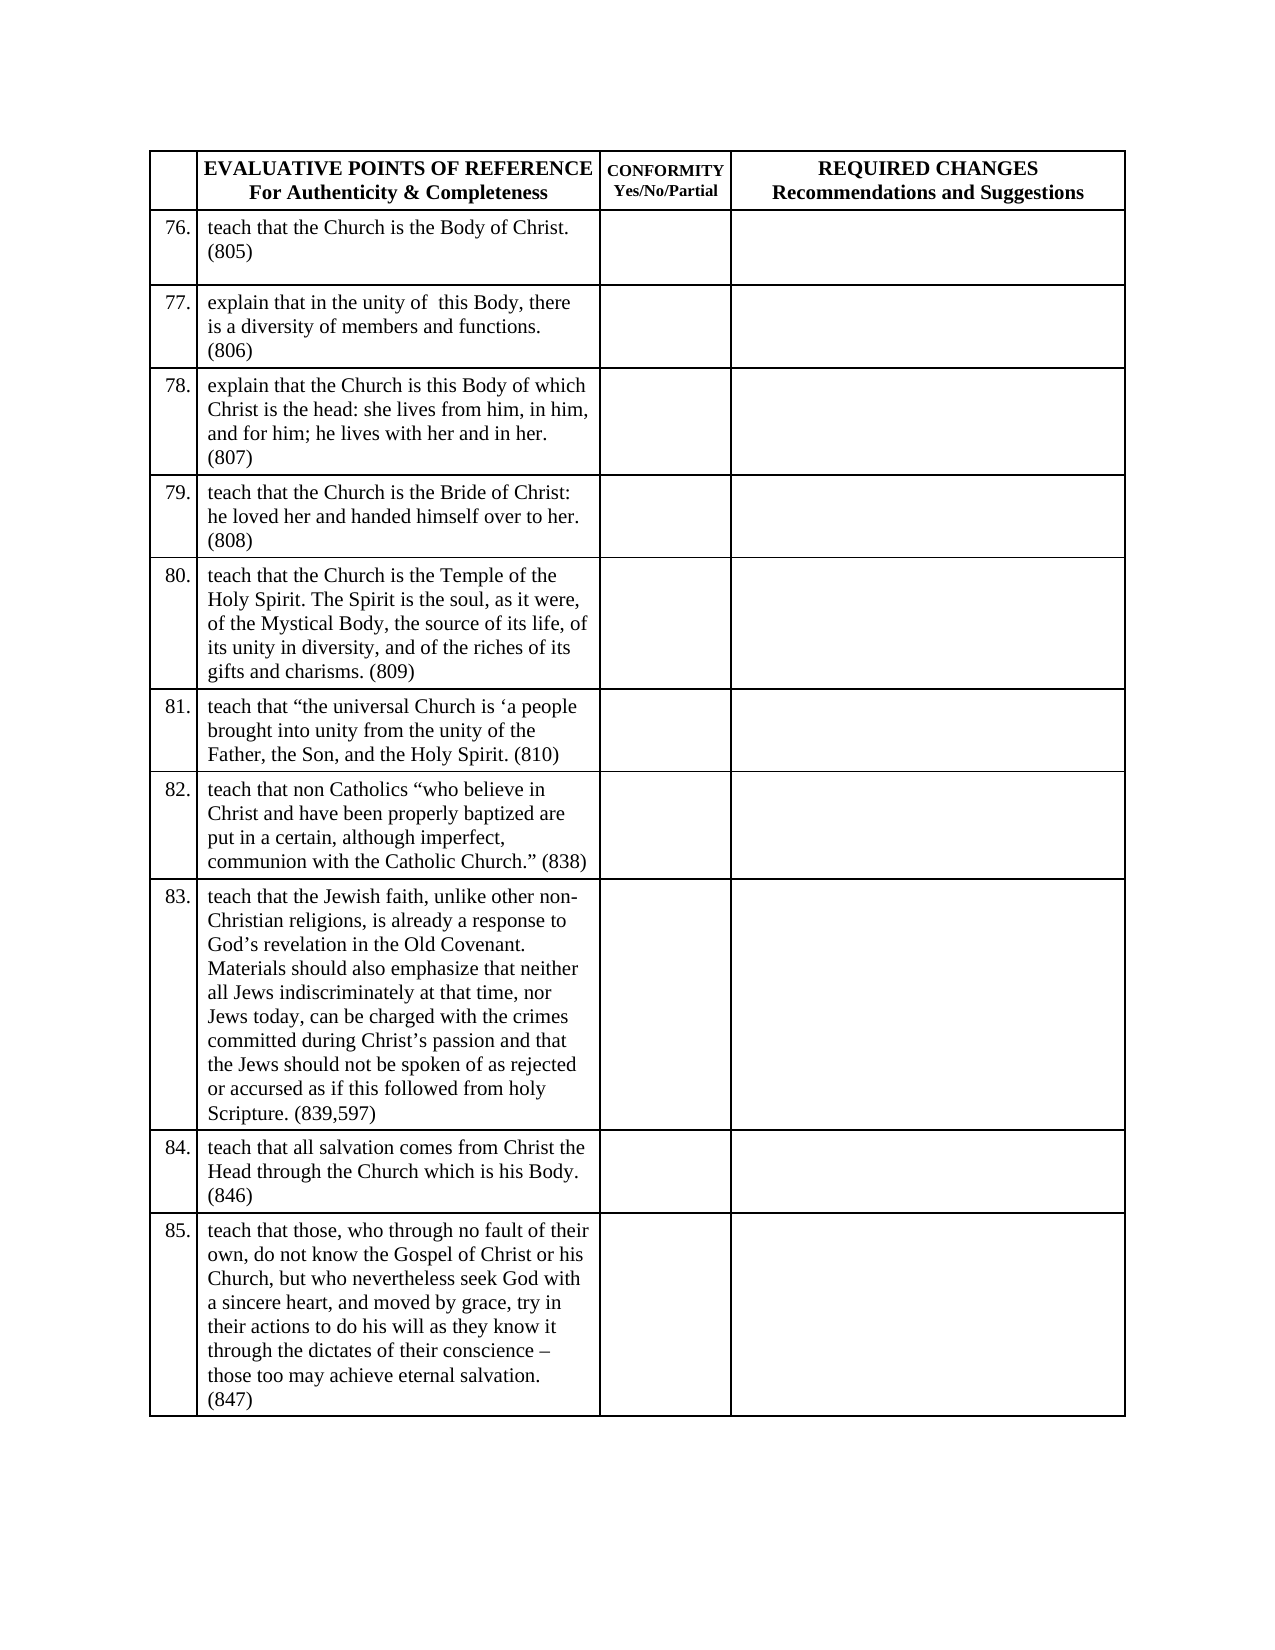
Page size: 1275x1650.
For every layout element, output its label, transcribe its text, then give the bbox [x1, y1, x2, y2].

table_cell [732, 1131, 1124, 1212]
table_header EVALUATIVE POINTS OF REFERENCE For Authenticity & Completeness [198, 152, 599, 209]
table_cell [601, 211, 730, 284]
table_cell [151, 1131, 196, 1212]
table_header REQUIRED CHANGES Recommendations and Suggestions [732, 152, 1124, 209]
table_cell [601, 369, 730, 474]
table_cell teach that the Church is the Body of Christ. (805) [198, 211, 599, 284]
table_cell [151, 772, 196, 878]
table_cell [601, 690, 730, 771]
table_cell teach that the Church is the of the Holy Spirit. The Spirit is the soul, as it were, of the Mystical Body, the source of its life, of its unity in diversity, and of the riches of its gifts and charisms. (809) [198, 558, 599, 688]
table_cell [151, 211, 196, 284]
table_cell [151, 369, 196, 474]
table_cell explain that the Church is this Body of which Christ is the head: she lives from him, in him, and for him; he lives with her and in her. (807) [198, 369, 599, 474]
table_cell teach that non Catholics “who believe in Christ and have been properly baptized are put in a certain, although imperfect, communion with the Catholic Church.” (838) [198, 772, 599, 878]
table_cell [151, 286, 196, 367]
table_cell [732, 558, 1124, 688]
table_cell [601, 1131, 730, 1212]
table_cell [732, 286, 1124, 367]
table_cell [601, 1214, 730, 1415]
table_cell [732, 369, 1124, 474]
table_cell teach that “the universal Church is ‘a people brought into unity from the unity of the Father, the Son, and the Holy Spirit. (810) [198, 690, 599, 771]
table_header [151, 152, 196, 209]
table_cell [732, 476, 1124, 557]
table_cell [151, 558, 196, 688]
table_cell [151, 476, 196, 557]
table_cell [151, 880, 196, 1129]
table_cell [151, 690, 196, 771]
table_cell teach that those, who through no fault of their own, do not know the Gospel of Christ or his Church, but who nevertheless seek God with a sincere heart, and moved by grace, try in their actions to do his will as they know it through the dictates of their conscience – those too may achieve eternal salvation. (847) [198, 1214, 599, 1415]
table_cell [732, 211, 1124, 284]
table_cell [601, 772, 730, 878]
table_cell teach that all salvation comes from Christ the Head through the Church which is his Body. (846) [198, 1131, 599, 1212]
table_cell [601, 558, 730, 688]
table_cell [732, 772, 1124, 878]
table_cell [732, 880, 1124, 1129]
table_cell [601, 476, 730, 557]
table_cell [601, 880, 730, 1129]
table_cell teach that the Church is the Bride of Christ: he loved her and handed himself over to her. (808) [198, 476, 599, 557]
table_cell [151, 1214, 196, 1415]
table_header CONFORMITY Yes/No/Partial [601, 152, 730, 209]
table_cell teach that the Jewish faith, unlike other non-Christian religions, is already a response to God’s revelation in the Old Covenant. Materials should also emphasize that neither all Jews indiscriminately at that time, nor Jews today, can be charged with the crimes committed during Christ’s passion and that the Jews should not be spoken of as rejected or accursed as if this followed from holy Scripture. (839,597) [198, 880, 599, 1129]
table_cell [732, 1214, 1124, 1415]
table_cell [732, 690, 1124, 771]
table_cell explain that in the unity of this Body, there is a diversity of members and functions. (806) [198, 286, 599, 367]
table_cell [601, 286, 730, 367]
